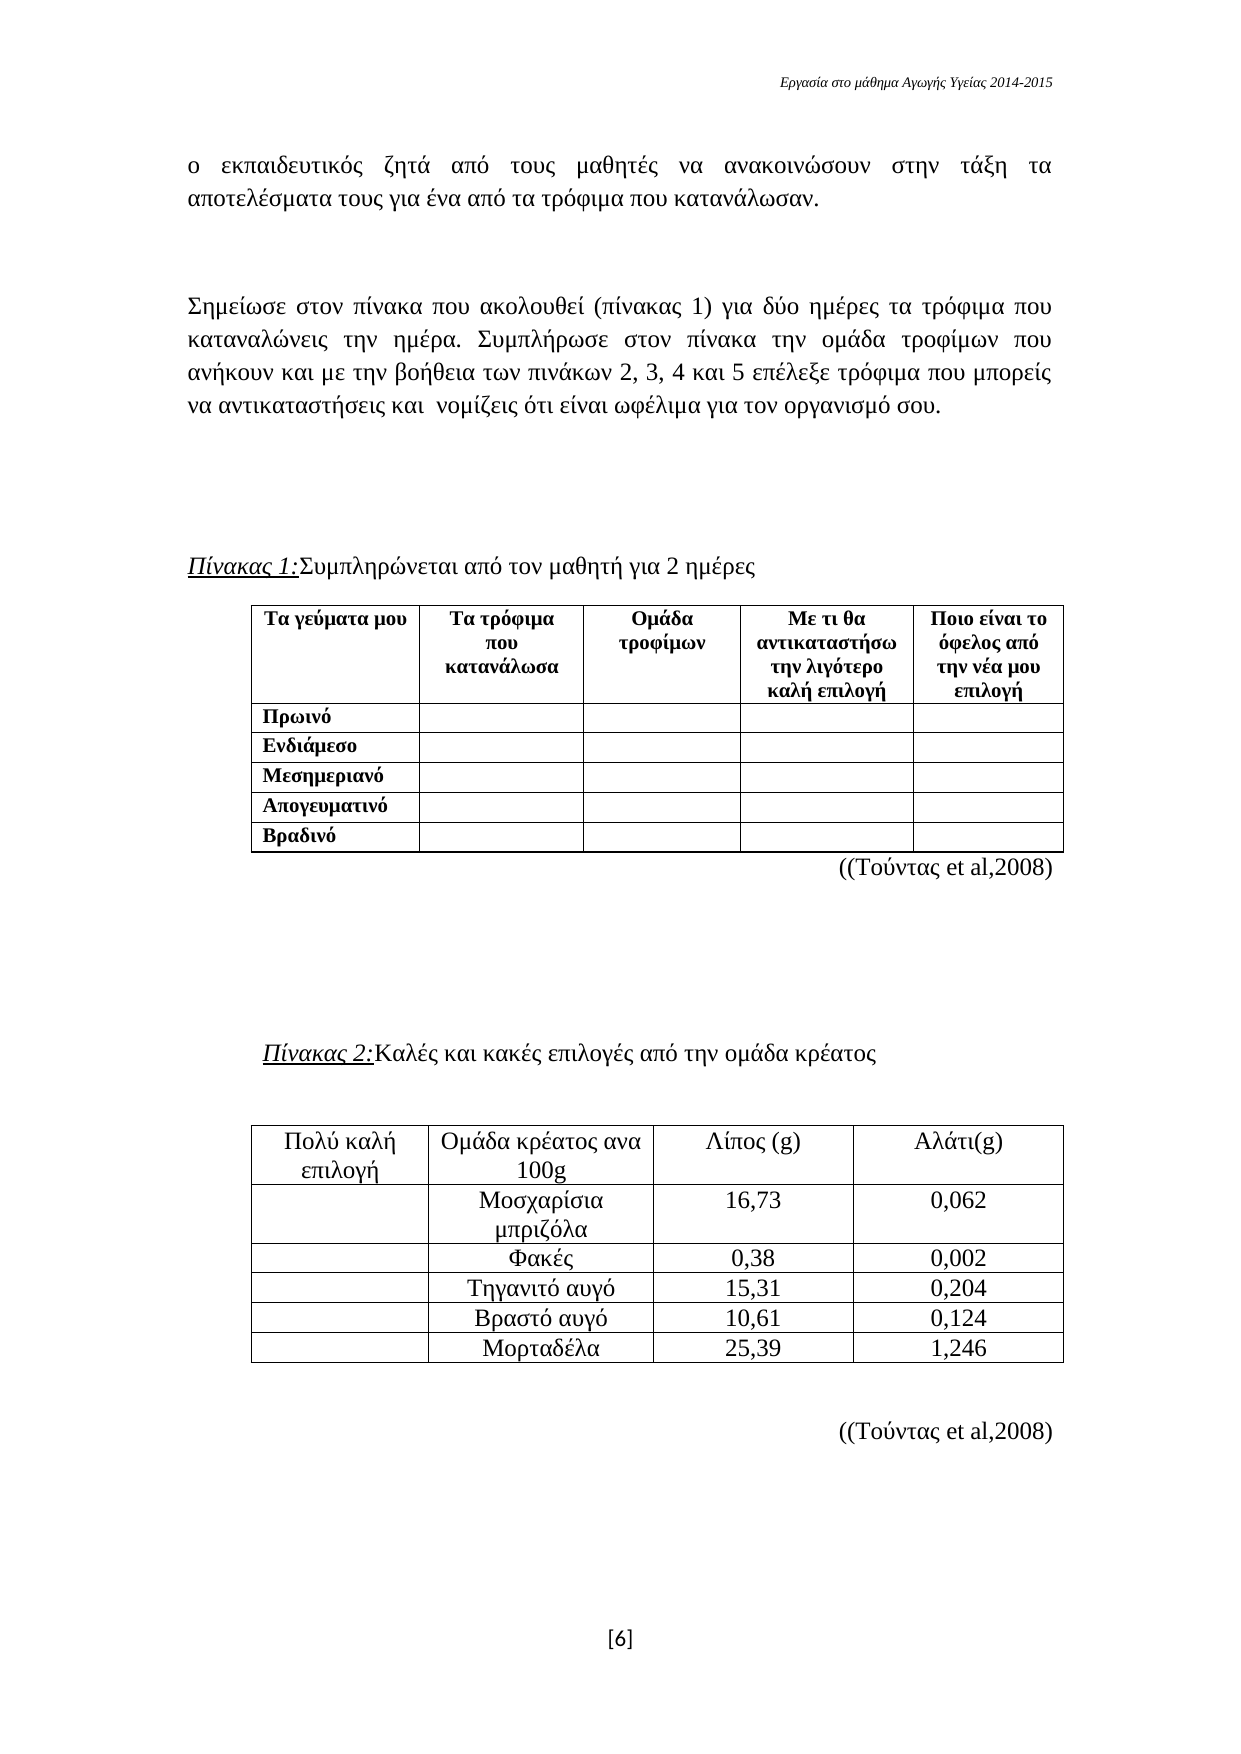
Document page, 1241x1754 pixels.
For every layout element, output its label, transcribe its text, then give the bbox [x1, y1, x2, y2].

table_cell [252, 1185, 428, 1242]
table_cell 0,062 [854, 1185, 1063, 1242]
table_cell Βραδινό [252, 823, 419, 851]
table_cell 16,73 [654, 1185, 853, 1242]
table_header Με τι θα αντικαταστήσω την λιγότερο καλή επιλογή [741, 606, 913, 702]
table_cell [741, 704, 913, 732]
table_header Ομάδα κρέατος ανα 100g [429, 1126, 653, 1184]
table_cell Φακές [429, 1244, 653, 1272]
text ((Τούντας et al,2008) [187, 852, 1053, 881]
table_cell Ενδιάμεσο [252, 733, 419, 762]
table_cell [420, 823, 583, 851]
table_cell Μοσχαρίσια μπριζόλα [429, 1185, 653, 1242]
table_cell [741, 733, 913, 762]
table_header Ποιο είναι το όφελος από την νέα μου επιλογή [914, 606, 1063, 702]
table_header Αλάτι(g) [854, 1126, 1063, 1184]
table_cell [420, 733, 583, 762]
table_cell [584, 793, 740, 822]
table_header Ομάδα τροφίμων [584, 606, 740, 702]
table_cell 0,38 [654, 1244, 853, 1272]
table_cell 1,246 [854, 1333, 1063, 1362]
table_cell [252, 1244, 428, 1272]
table_header Λίπος (g) [654, 1126, 853, 1184]
table_cell Μεσημεριανό [252, 763, 419, 792]
table_cell Απογευματινό [252, 793, 419, 822]
table_cell [420, 793, 583, 822]
table_cell [741, 793, 913, 822]
table_cell [420, 763, 583, 792]
table_cell 25,39 [654, 1333, 853, 1362]
table_cell [914, 704, 1063, 732]
table_cell [584, 823, 740, 851]
text Σημείωσε στον πίνακα που ακολουθεί (πίνακας 1) για δύο ημέρες τα τρόφιμα που καταναλώνεις την ημέρα. Συμπλήρωσε στον πίνακα την ομάδα τροφίμων που ανήκουν και με την βοήθεια των πινάκων 2, 3, 4 και 5 επέλεξε τρόφιμα που μπορείς να αντικαταστήσεις και νομίζεις ότι είναι ωφέλιμα για τον οργανισμό σου. [187, 291, 1053, 418]
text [187, 150, 1053, 212]
table_cell [914, 763, 1063, 792]
table_cell [252, 1303, 428, 1332]
table_cell 10,61 [654, 1303, 853, 1332]
table_cell [584, 704, 740, 732]
table_cell 15,31 [654, 1273, 853, 1302]
table_cell Βραστό αυγό [429, 1303, 653, 1332]
table_cell 0,124 [854, 1303, 1063, 1332]
table_cell [420, 704, 583, 732]
table_cell [914, 793, 1063, 822]
table_cell 0,204 [854, 1273, 1063, 1302]
table_cell Τηγανιτό αυγό [429, 1273, 653, 1302]
table_cell [252, 1333, 428, 1362]
list Πίνακας 2:Καλές και κακές επιλογές από την ομάδα κρέατος [262, 1038, 1053, 1067]
table_cell [584, 733, 740, 762]
table_cell 0,002 [854, 1244, 1063, 1272]
table_cell Πρωινό [252, 704, 419, 732]
text Πίνακας 1:Συμπληρώνεται από τον μαθητή για 2 ημέρες [187, 551, 1053, 580]
table_header Τα τρόφιμα που κατανάλωσα [420, 606, 583, 702]
table_cell [584, 763, 740, 792]
table_cell Μορταδέλα [429, 1333, 653, 1362]
table_cell [914, 733, 1063, 762]
text ((Τούντας et al,2008) [187, 1416, 1053, 1445]
table_cell [914, 823, 1063, 851]
table_header Τα γεύματα μου [252, 606, 419, 702]
table_cell [741, 823, 913, 851]
table_cell [741, 763, 913, 792]
table_header Πολύ καλή επιλογή [252, 1126, 428, 1184]
table_cell [252, 1273, 428, 1302]
